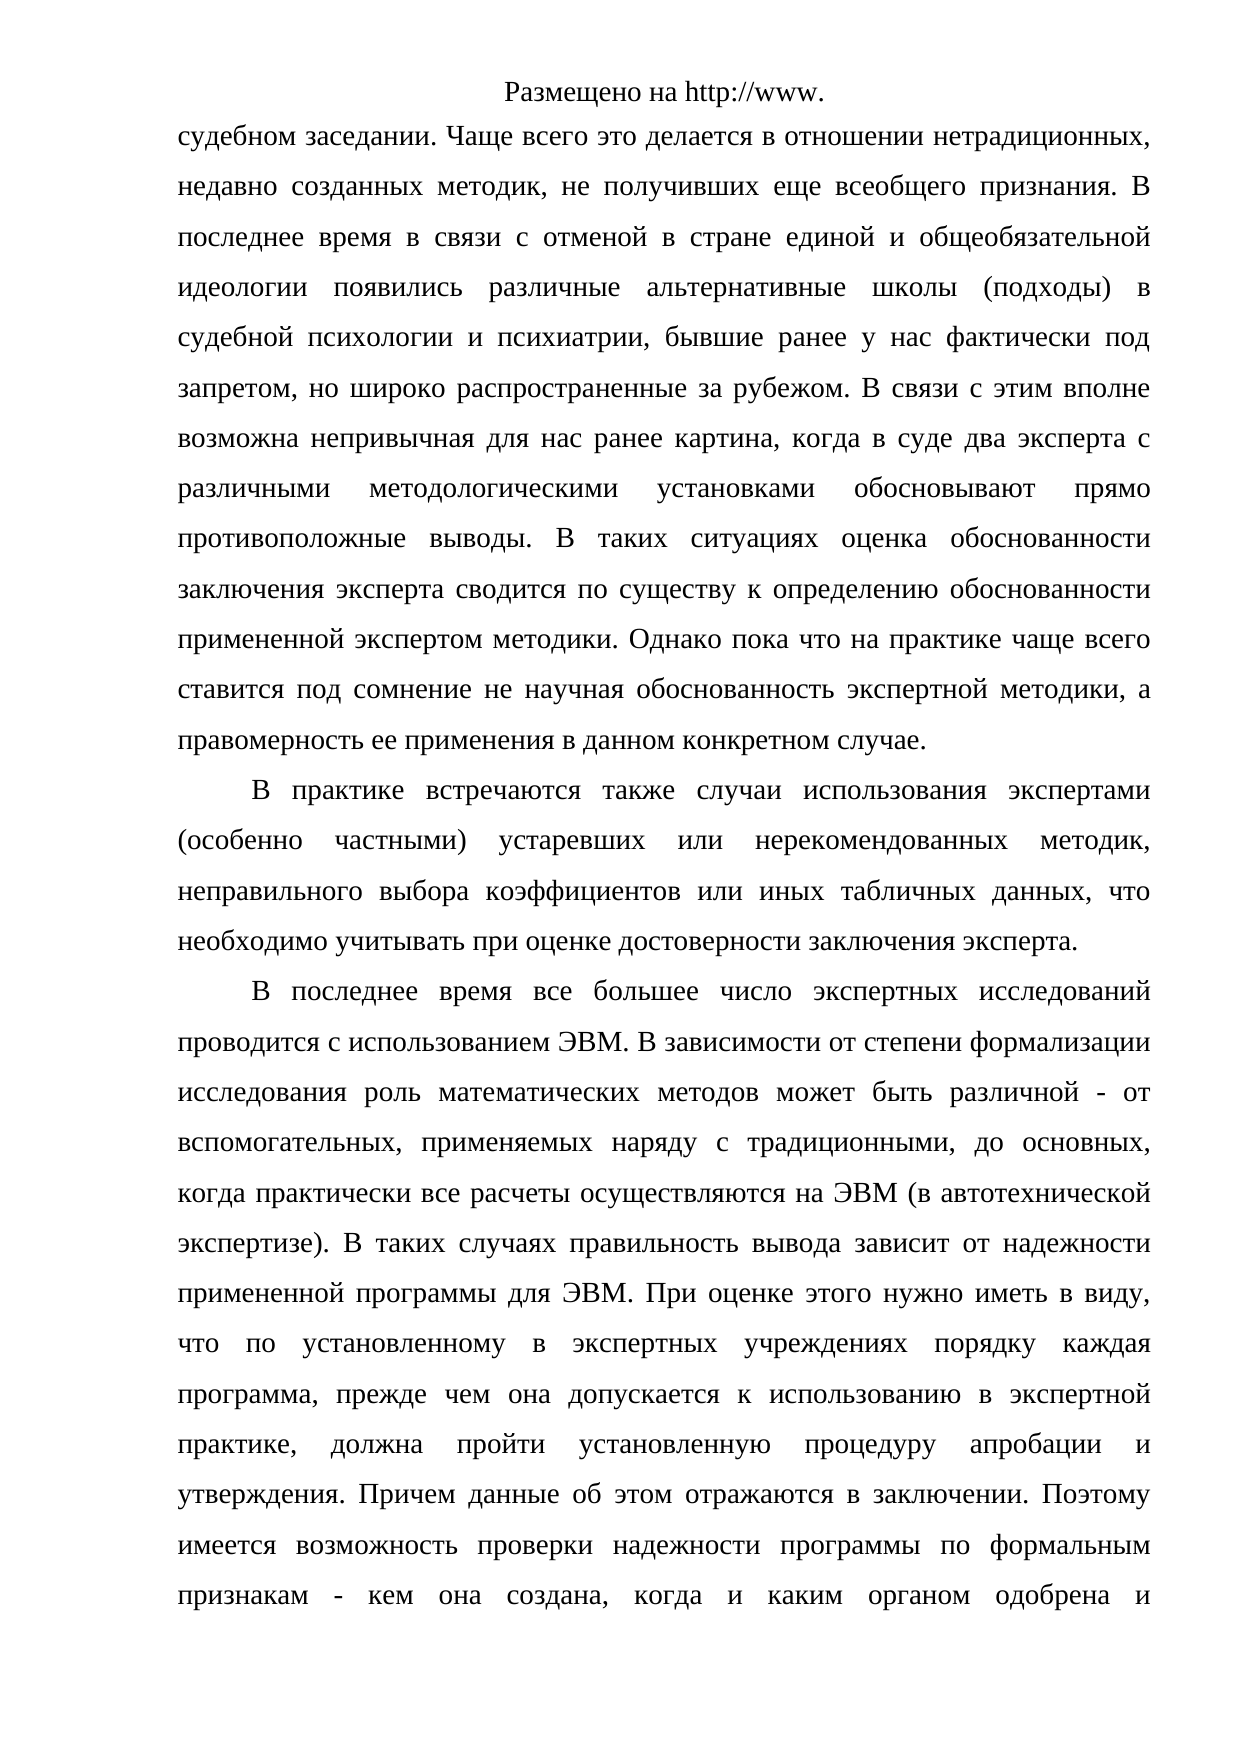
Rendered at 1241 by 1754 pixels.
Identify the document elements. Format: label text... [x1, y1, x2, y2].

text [177, 973, 1152, 1611]
text В практике встречаются также случаи использования экспертами (особенно частными) устаревших или нерекомендованных методик, неправильного выбора коэффициентов или иных табличных данных, что необходимо учитывать при оценке достоверности заключения эксперта. [177, 772, 1152, 957]
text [177, 118, 1152, 755]
